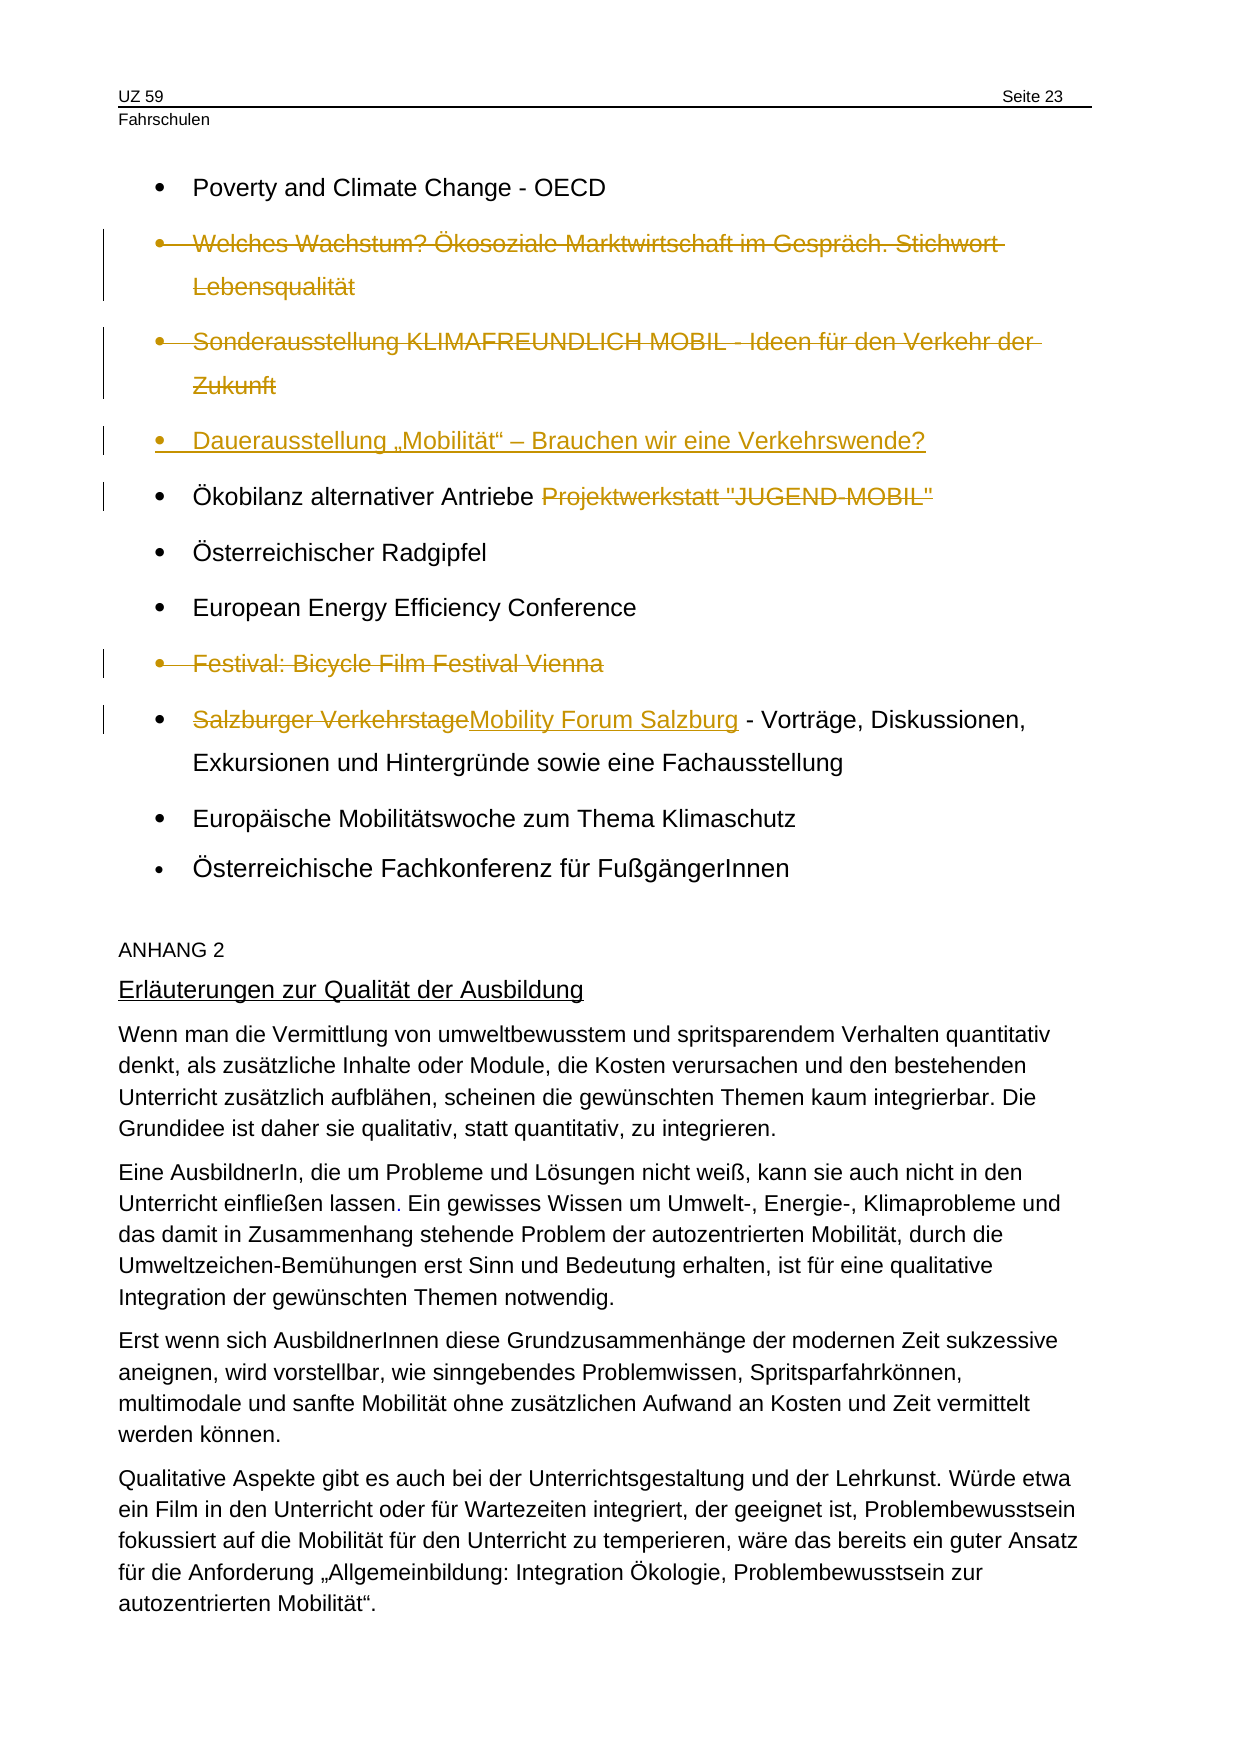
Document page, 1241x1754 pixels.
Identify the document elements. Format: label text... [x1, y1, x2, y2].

list Österreichischer Radgipfel [155, 538, 1092, 567]
list European Energy Efficiency Conference [155, 593, 1092, 622]
list Poverty and Climate Change - OECD [155, 173, 1092, 202]
text Qualitative Aspekte gibt es auch bei der Unterrichtsgestaltung und der Lehrkunst. Würde etwa ein Film in den Unterricht oder für Wartezeiten integriert, der geeignet ist, Problembewusstsein fokussiert auf die Mobilität für den Unterricht zu temperieren, wäre das bereits ein guter Ansatz für die Anforderung „Allgemeinbildung: Integration Ökologie, Problembewusstsein zur autozentrierten Mobilität“. [118, 1460, 1092, 1616]
text ANHANG 2 [118, 935, 1092, 962]
list Österreichische Fachkonferenz für FußgängerInnen [155, 853, 1092, 883]
text Eine AusbildnerIn, die um Probleme und Lösungen nicht weiß, kann sie auch nicht in den Unterricht einfließen lassen. Ein gewisses Wissen um Umwelt-, Energie-, Klimaprobleme und das damit in Zusammenhang stehende Problem der autozentrierten Mobilität, durch die Umweltzeichen-Bemühungen erst Sinn und Bedeutung erhalten, ist für eine qualitative Integration der gewünschten Themen notwendig. [118, 1153, 1092, 1310]
list Europäische Mobilitätswoche zum Thema Klimaschutz [155, 804, 1092, 833]
list - Vorträge, Diskussionen, Exkursionen und Hintergründe sowie eine Fachausstellung [155, 705, 1092, 777]
text Erst wenn sich AusbildnerInnen diese Grundzusammenhänge der modernen Zeit sukzessive aneignen, wird vorstellbar, wie sinngebendes Problemwissen, Spritsparfahrkönnen, multimodale und sanfte Mobilität ohne zusätzlichen Aufwand an Kosten und Zeit vermittelt werden können. [118, 1322, 1092, 1447]
text Wenn man die Vermittlung von umweltbewusstem und spritsparendem Verhalten quantitativ denkt, als zusätzliche Inhalte oder Module, die Kosten verursachen und den bestehenden Unterricht zusätzlich aufblähen, scheinen die gewünschten Themen kaum integrierbar. Die Grundidee ist daher sie qualitativ, statt quantitativ, zu integrieren. [118, 1016, 1092, 1141]
text Erläuterungen zur Qualität der Ausbildung [118, 975, 1092, 1003]
list Ökobilanz alternativer Antriebe [155, 482, 1092, 511]
